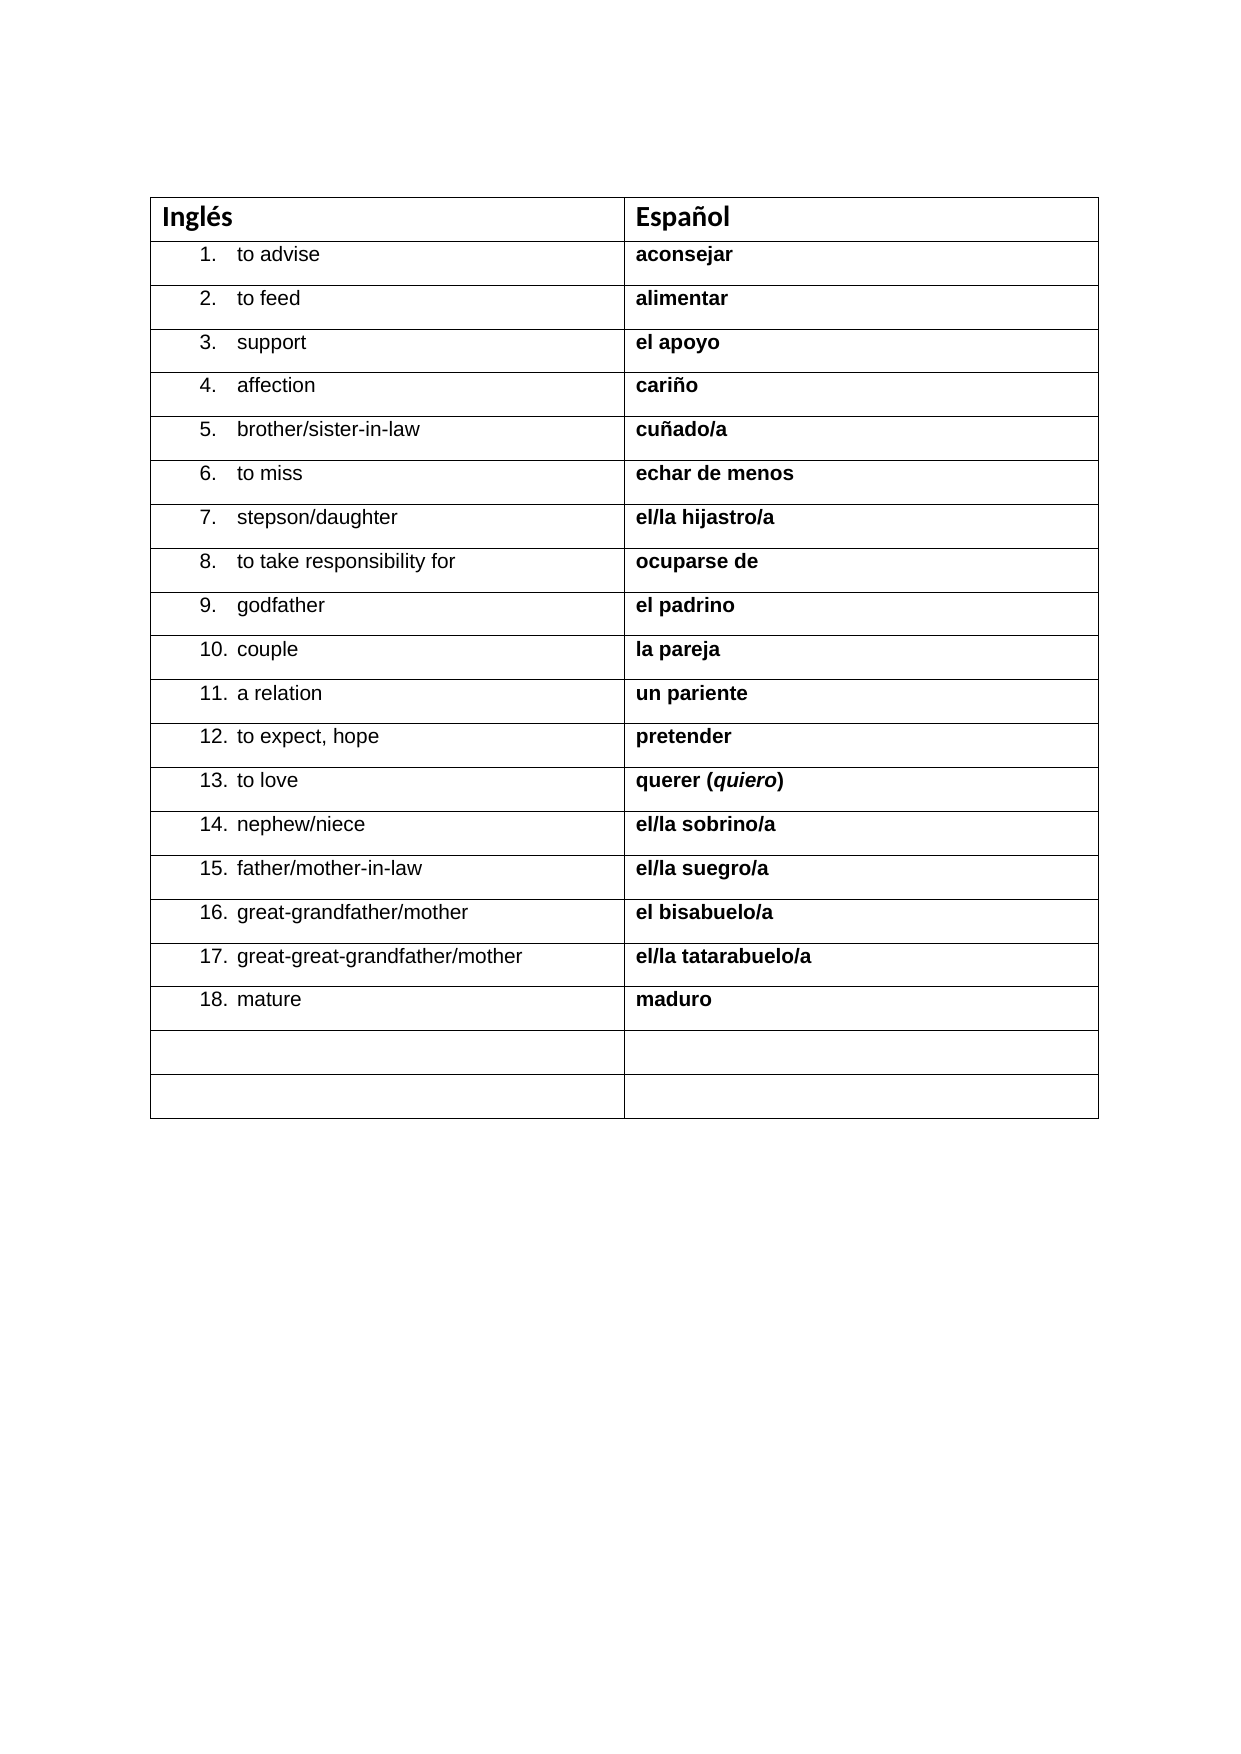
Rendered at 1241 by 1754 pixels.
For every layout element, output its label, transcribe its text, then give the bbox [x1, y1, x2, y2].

table_cell to take responsibility for [151, 549, 624, 592]
table_cell cuñado/a [625, 417, 1098, 460]
table_cell el/la sobrino/a [625, 812, 1098, 855]
table_cell la pareja [625, 636, 1098, 679]
table_cell affection [151, 373, 624, 416]
table_cell aconsejar [625, 242, 1098, 284]
table_cell el apoyo [625, 330, 1098, 372]
table_cell el/la suegro/a [625, 856, 1098, 898]
table_cell couple [151, 636, 624, 679]
table_cell [625, 1031, 1098, 1074]
table_cell brother/sister-in-law [151, 417, 624, 460]
table_cell a relation [151, 680, 624, 723]
table_cell cariño [625, 373, 1098, 416]
table_cell to feed [151, 286, 624, 328]
table_cell echar de menos [625, 461, 1098, 504]
table_cell [625, 1075, 1098, 1118]
table_cell el/la hijastro/a [625, 505, 1098, 548]
table_cell great-great-grandfather/mother [151, 944, 624, 986]
table_cell pretender [625, 724, 1098, 767]
table_header Inglés [151, 198, 624, 241]
table_cell [151, 1075, 624, 1118]
table_cell maduro [625, 987, 1098, 1030]
table_cell nephew/niece [151, 812, 624, 855]
table_cell [151, 1031, 624, 1074]
table_cell mature [151, 987, 624, 1030]
table_cell querer (quiero) [625, 768, 1098, 811]
table_cell to expect, hope [151, 724, 624, 767]
table_cell to love [151, 768, 624, 811]
table_cell support [151, 330, 624, 372]
table_cell el padrino [625, 593, 1098, 635]
table_header Español [625, 198, 1098, 241]
table_cell un pariente [625, 680, 1098, 723]
table_cell el bisabuelo/a [625, 900, 1098, 942]
table_cell father/mother-in-law [151, 856, 624, 898]
table_cell to advise [151, 242, 624, 284]
table_cell godfather [151, 593, 624, 635]
table_cell stepson/daughter [151, 505, 624, 548]
table_cell el/la tatarabuelo/a [625, 944, 1098, 986]
table_cell to miss [151, 461, 624, 504]
table_cell ocuparse de [625, 549, 1098, 592]
table_cell alimentar [625, 286, 1098, 328]
table_cell great-grandfather/mother [151, 900, 624, 942]
